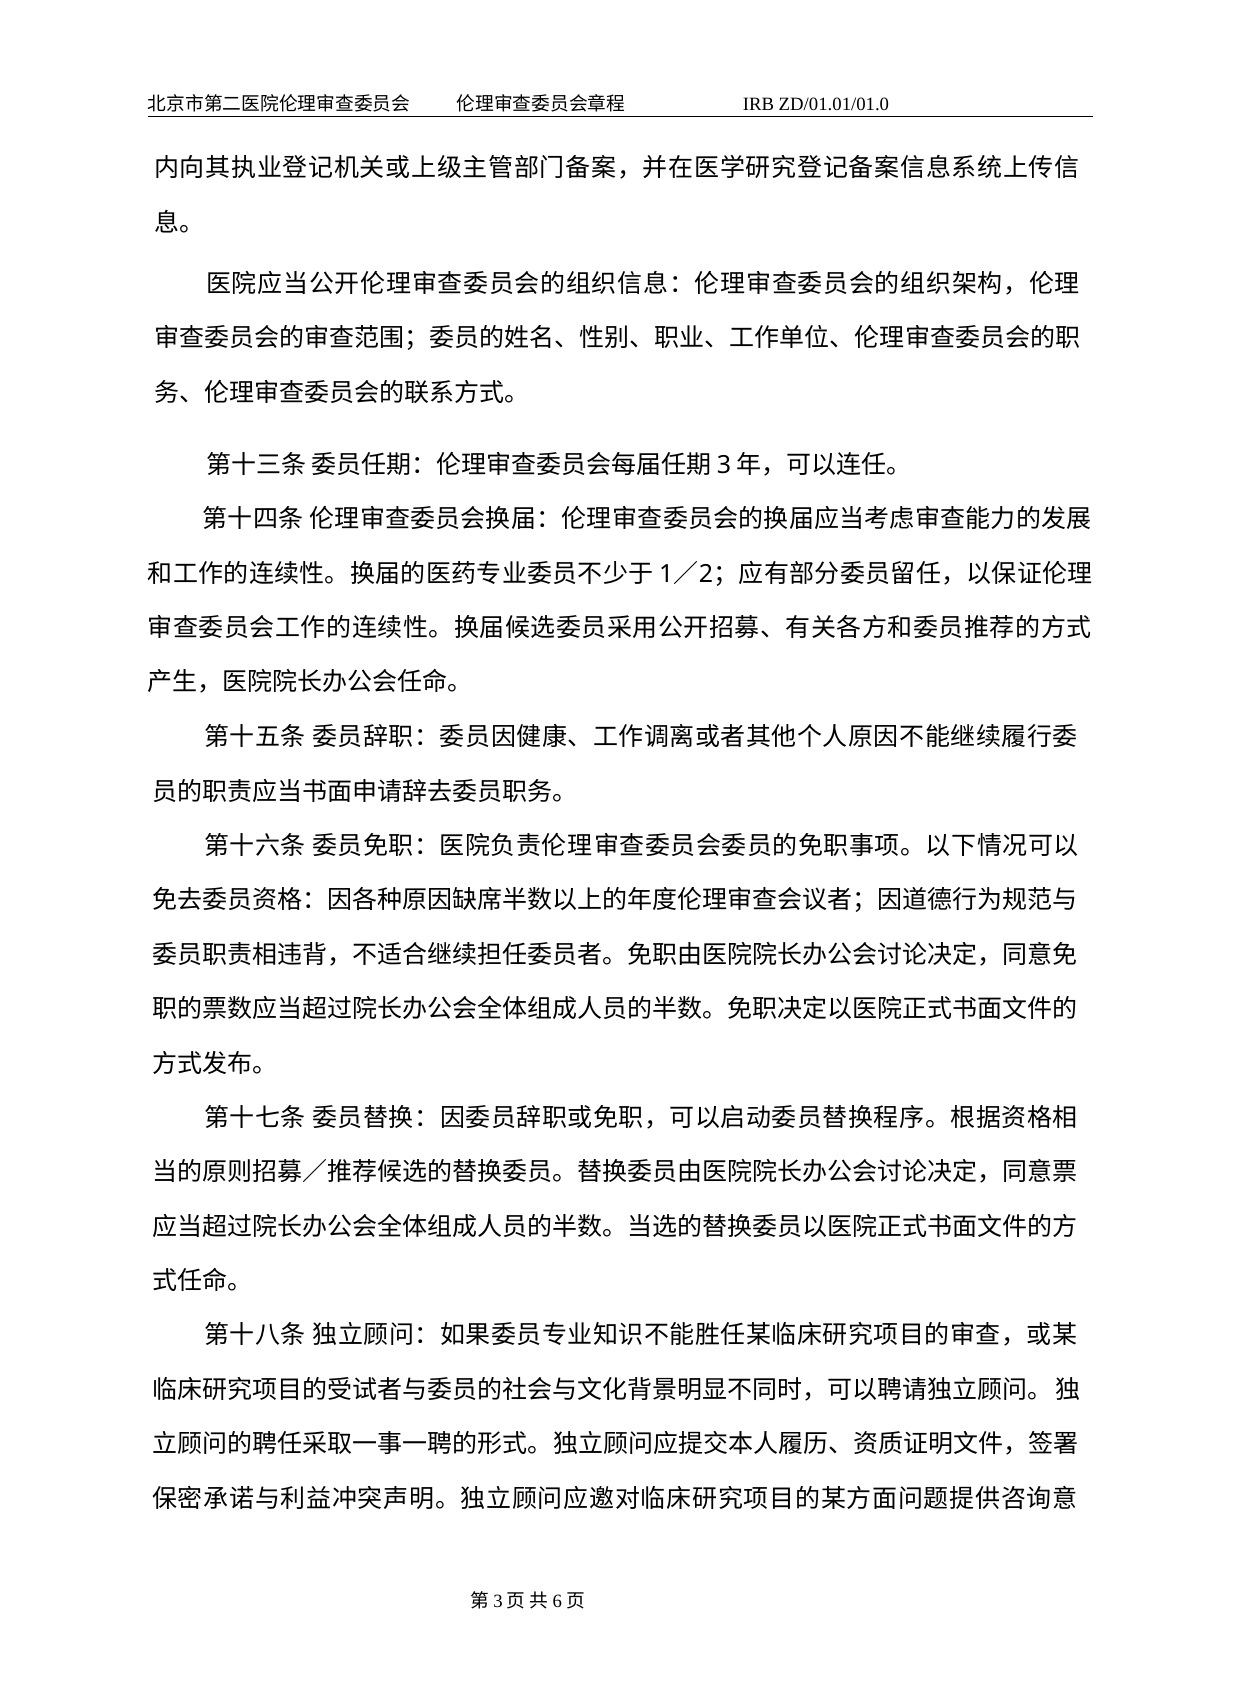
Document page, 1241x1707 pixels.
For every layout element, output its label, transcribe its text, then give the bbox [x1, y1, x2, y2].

text 第十三条 委员任期：伦理审查委员会每届任期3年，可以连任。 [148, 444, 1093, 481]
text 第十四条 伦理审查委员会换届：伦理审查委员会的换届应当考虑审查能力的发展和工作的连续性。换届的医药专业委员不少于1／2；应有部分委员留任，以保证伦理审查委员会工作的连续性。换届候选委员采用公开招募、有关各方和委员推荐的方式产生，医院院长办公会任命。 [148, 499, 1093, 698]
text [154, 148, 1080, 238]
text 医院应当公开伦理审查委员会的组织信息：伦理审查委员会的组织架构，伦理审查委员会的审查范围；委员的姓名、性别、职业、工作单位、伦理审查委员会的职务、伦理审查委员会的联系方式。 [154, 263, 1080, 408]
text 第十六条 委员免职：医院负责伦理审查委员会委员的免职事项。以下情况可以免去委员资格：因各种原因缺席半数以上的年度伦理审查会议者；因道德行为规范与委员职责相违背，不适合继续担任委员者。免职由医院院长办公会讨论决定，同意免职的票数应当超过院长办公会全体组成人员的半数。免职决定以医院正式书面文件的方式发布。 [152, 826, 1080, 1079]
text 第十七条 委员替换：因委员辞职或免职，可以启动委员替换程序。根据资格相当的原则招募／推荐候选的替换委员。替换委员由医院院长办公会讨论决定，同意票应当超过院长办公会全体组成人员的半数。当选的替换委员以医院正式书面文件的方式任命。 [152, 1097, 1080, 1297]
text 第十五条 委员辞职：委员因健康、工作调离或者其他个人原因不能继续履行委员的职责应当书面申请辞去委员职务。 [152, 717, 1080, 807]
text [152, 1315, 1080, 1514]
